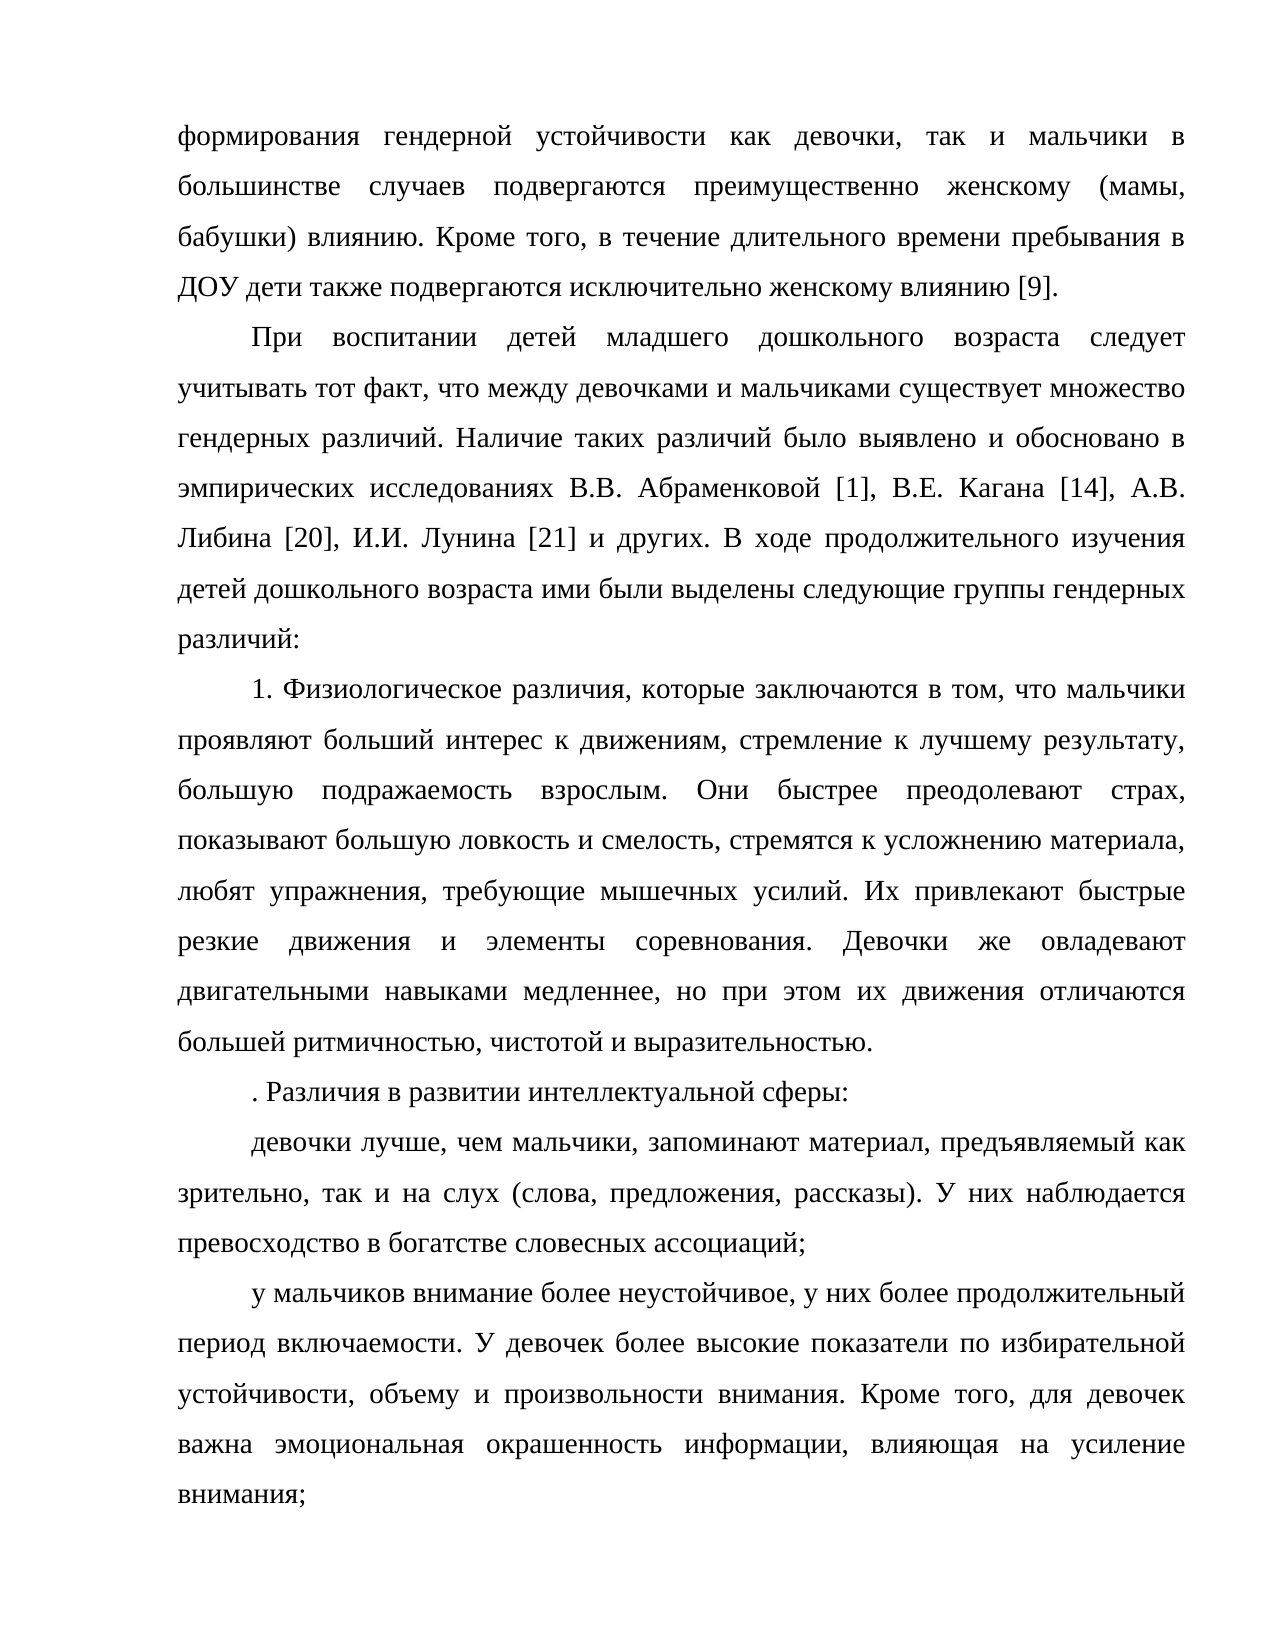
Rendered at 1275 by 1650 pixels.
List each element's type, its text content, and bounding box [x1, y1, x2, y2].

text у мальчиков внимание более неустойчивое, у них более продолжительный период включаемости. У девочек более высокие показатели по избирательной устойчивости, объему и произвольности внимания. Кроме того, для девочек важна эмоциональная окрашенность информации, влияющая на усиление внимания; [177, 1275, 1186, 1510]
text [177, 118, 1186, 303]
text девочки лучше, чем мальчики, запоминают материал, предъявляемый как зрительно, так и на слух (слова, предложения, рассказы). У них наблюдается превосходство в богатстве словесных ассоциаций; [177, 1124, 1186, 1258]
text . Различия в развитии интеллектуальной сферы: [177, 1074, 1186, 1108]
text При воспитании детей младшего дошкольного возраста следует учитывать тот факт, что между девочками и мальчиками существует множество гендерных различий. Наличие таких различий было выявлено и обосновано в эмпирических исследованиях В.В. Абраменковой [1], В.Е. Кагана [14], А.В. Либина [20], И.И. Лунина [21] и других. В ходе продолжительного изучения детей дошкольного возраста ими были выделены следующие группы гендерных различий: [177, 319, 1186, 655]
text 1. Физиологическое различия, которые заключаются в том, что мальчики проявляют больший интерес к движениям, стремление к лучшему результату, большую подражаемость взрослым. Они быстрее преодолевают страх, показывают большую ловкость и смелость, стремятся к усложнению материала, любят упражнения, требующие мышечных усилий. Их привлекают быстрые резкие движения и элементы соревнования. Девочки же овладевают двигательными навыками медленнее, но при этом их движения отличаются большей ритмичностью, чистотой и выразительностью. [177, 672, 1186, 1057]
